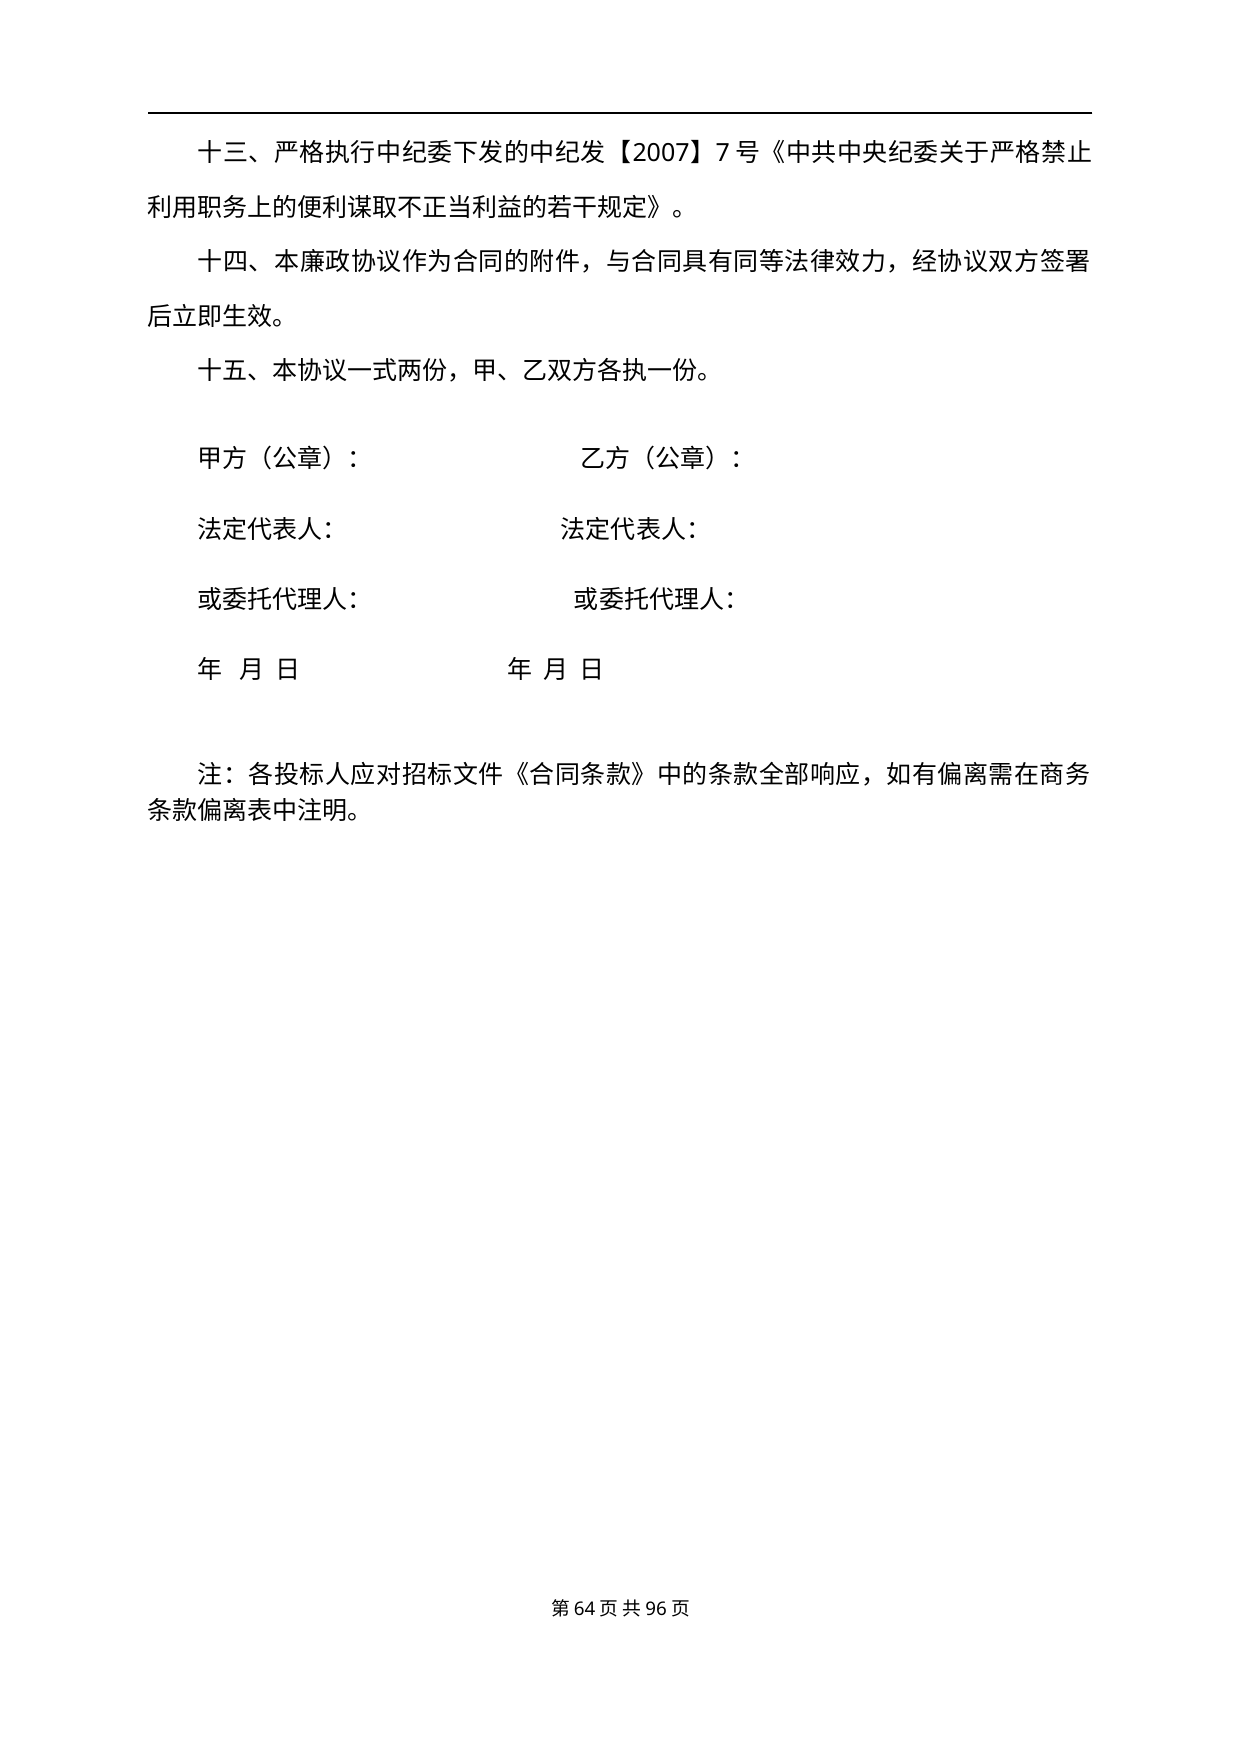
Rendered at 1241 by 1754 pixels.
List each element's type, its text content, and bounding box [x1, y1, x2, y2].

text 十三、严格执行中纪委下发的中纪发【2007】7号《中共中央纪委关于严格禁止利用职务上的便利谋取不正当利益的若干规定》。 [148, 133, 1092, 223]
text 十五、本协议一式两份，甲、乙双方各执一份。 [148, 350, 1092, 387]
text 甲方（公章）： 乙方（公章）： [148, 439, 1092, 475]
text 注：各投标人应对招标文件《合同条款》中的条款全部响应，如有偏离需在商务条款偏离表中注明。 [148, 754, 1092, 827]
text 或委托代理人： 或委托代理人： [148, 579, 1092, 616]
text 年 月 日 年 月 日 [148, 650, 1092, 686]
text 十四、本廉政协议作为合同的附件，与合同具有同等法律效力，经协议双方签署后立即生效。 [148, 242, 1092, 332]
text 法定代表人： 法定代表人： [148, 509, 1092, 545]
